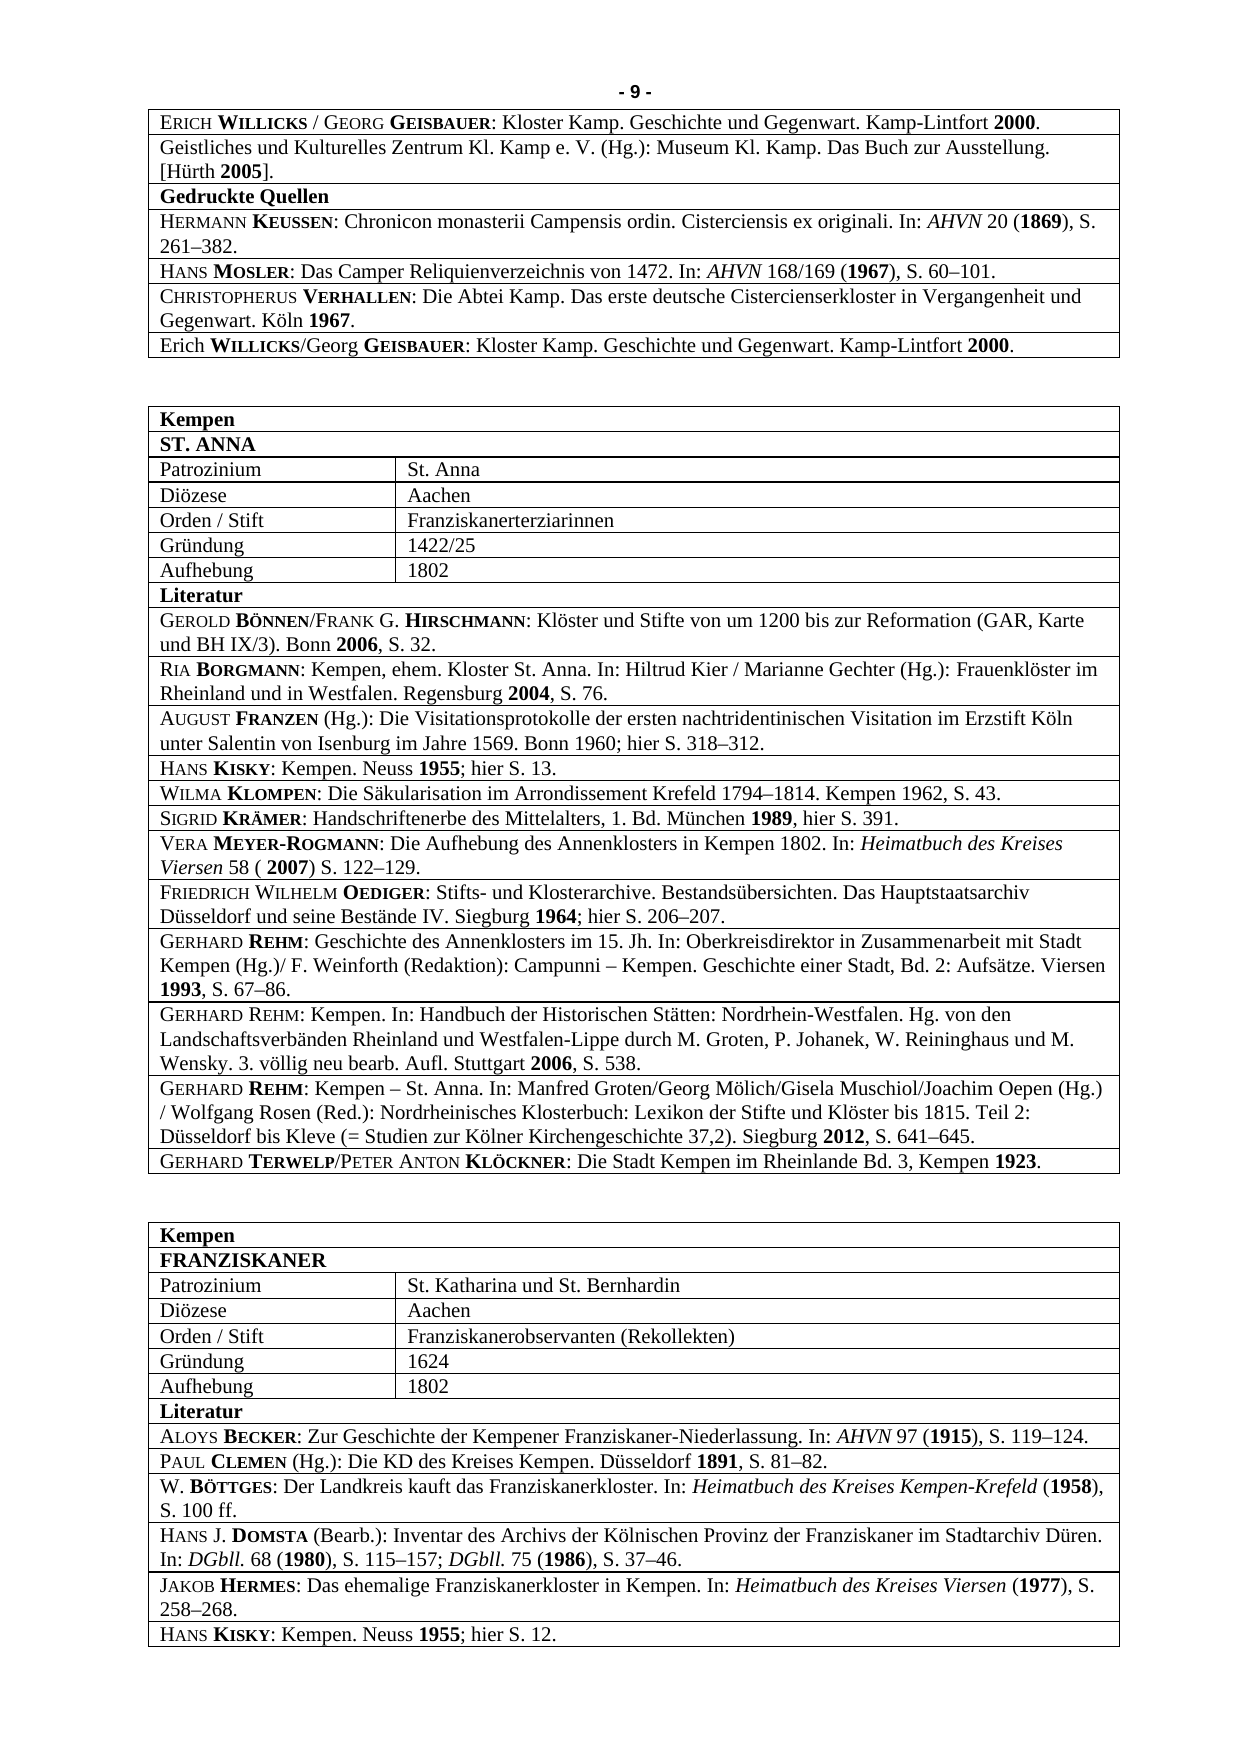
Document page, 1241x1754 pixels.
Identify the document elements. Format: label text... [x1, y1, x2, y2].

table_cell St. Anna [149, 432, 1119, 456]
table_cell Literatur [149, 1399, 1119, 1423]
table_cell Diözese [149, 483, 395, 507]
table_cell Aloys Becker: Zur Geschichte der Kempener Franziskaner-Niederlassung. In: AHVN 97 (1915), S. 119–124. [149, 1424, 1119, 1448]
table_cell Hans Kisky: Kempen. Neuss 1955; hier S. 13. [149, 756, 1119, 779]
table_cell St. Katharina und St. Bernhardin [396, 1273, 1119, 1297]
table_cell Patrozinium [149, 458, 395, 481]
table_cell 1802 [396, 558, 1119, 582]
table_cell 1422/25 [396, 533, 1119, 557]
table_cell Aufhebung [149, 558, 395, 582]
table_cell Gerhard Rehm: Kempen. In: Handbuch der Historischen Stätten: Nordrhein-Westfalen. Hg. von den Landschaftsverbänden Rheinland und Westfalen-Lippe durch M. Groten, P. Johanek, W. Reininghaus und M. Wensky. 3. völlig neu bearb. Aufl. Stuttgart 2006, S. 538. [149, 1003, 1119, 1074]
table_cell Erich Willicks / Georg Geisbauer: Kloster Kamp. Geschichte und Gegenwart. Kamp-Lintfort 2000. [149, 110, 1119, 134]
table_header Kempen [149, 1223, 1119, 1247]
table_cell Franziskanerobservanten (Rekollekten) [396, 1324, 1119, 1348]
table_cell Vera Meyer-Rogmann: Die Aufhebung des Annenklosters in Kempen 1802. In: Heimatbuch des Kreises Viersen 58 ( 2007) S. 122–129. [149, 831, 1119, 879]
table_header Kempen [149, 407, 1119, 431]
table_cell Franziskanerterziarinnen [396, 508, 1119, 532]
table_cell August Franzen (Hg.): Die Visitationsprotokolle der ersten nachtridentinischen Visitation im Erzstift Köln unter Salentin von Isenburg im Jahre 1569. Bonn 1960; hier S. 318–312. [149, 706, 1119, 754]
table_cell St. Anna [396, 458, 1119, 481]
table_cell Aachen [396, 1299, 1119, 1322]
table_cell Erich Willicks/Georg Geisbauer: Kloster Kamp. Geschichte und Gegenwart. Kamp-Lintfort 2000. [149, 333, 1119, 357]
table_cell Paul Clemen (Hg.): Die KD des Kreises Kempen. Düsseldorf 1891, S. 81–82. [149, 1449, 1119, 1473]
table_cell Hans Mosler: Das Camper Reliquienverzeichnis von 1472. In: AHVN 168/169 (1967), S. 60–101. [149, 259, 1119, 283]
table_cell franziskaner [149, 1248, 1119, 1272]
table_cell Wilma Klompen: Die Säkularisation im Arrondissement Krefeld 1794–1814. Kempen 1962, S. 43. [149, 781, 1119, 805]
table_cell Literatur [149, 583, 1119, 607]
table_cell Gründung [149, 533, 395, 557]
table_cell Hans J. Domsta (Bearb.): Inventar des Archivs der Kölnischen Provinz der Franziskaner im Stadtarchiv Düren. In: DGbll. 68 (1980), S. 115–157; DGbll. 75 (1986), S. 37–46. [149, 1523, 1119, 1571]
table_cell Sigrid Krämer: Handschriftenerbe des Mittelalters, 1. Bd. München 1989, hier S. 391. [149, 806, 1119, 830]
table_cell 1624 [396, 1349, 1119, 1373]
table_cell Orden / Stift [149, 1324, 395, 1348]
table_cell Gerhard Terwelp/Peter Anton Klöckner: Die Stadt Kempen im Rheinlande Bd. 3, Kempen 1923. [149, 1149, 1119, 1173]
table_cell Gedruckte Quellen [149, 184, 1119, 208]
table_cell Gerhard Rehm: Geschichte des Annenklosters im 15. Jh. In: Oberkreisdirektor in Zusammenarbeit mit Stadt Kempen (Hg.)/ F. Weinforth (Redaktion): Campunni – Kempen. Geschichte einer Stadt, Bd. 2: Aufsätze. Viersen 1993, S. 67–86. [149, 929, 1119, 1001]
table_cell W. Böttges: Der Landkreis kauft das Franziskanerkloster. In: Heimatbuch des Kreises Kempen-Krefeld (1958), S. 100 ff. [149, 1474, 1119, 1522]
table_cell Hermann Keussen: Chronicon monasterii Campensis ordin. Cisterciensis ex originali. In: AHVN 20 (1869), S. 261–382. [149, 210, 1119, 258]
table_cell Patrozinium [149, 1273, 395, 1297]
table_cell Geistliches und Kulturelles Zentrum Kl. Kamp e. V. (Hg.): Museum Kl. Kamp. Das Buch zur Ausstellung. [Hürth 2005]. [149, 135, 1119, 183]
table_cell Aachen [396, 483, 1119, 507]
table_cell Orden / Stift [149, 508, 395, 532]
table_cell Hans Kisky: Kempen. Neuss 1955; hier S. 12. [149, 1622, 1119, 1646]
table_cell Gründung [149, 1349, 395, 1373]
table_cell Jakob Hermes: Das ehemalige Franziskanerkloster in Kempen. In: Heimatbuch des Kreises Viersen (1977), S. 258–268. [149, 1573, 1119, 1621]
table_cell 1802 [396, 1374, 1119, 1398]
table_cell Gerold Bönnen/Frank G. Hirschmann: Klöster und Stifte von um 1200 bis zur Reformation (GAR, Karte und BH IX/3). Bonn 2006, S. 32. [149, 608, 1119, 656]
table_cell Friedrich Wilhelm Oediger: Stifts- und Klosterarchive. Bestandsübersichten. Das Hauptstaatsarchiv Düsseldorf und seine Bestände IV. Siegburg 1964; hier S. 206–207. [149, 880, 1119, 928]
table_cell Gerhard Rehm: Kempen – St. Anna. In: Manfred Groten/Georg Mölich/Gisela Muschiol/Joachim Oepen (Hg.) / Wolfgang Rosen (Red.): Nordrheinisches Klosterbuch: Lexikon der Stifte und Klöster bis 1815. Teil 2: Düsseldorf bis Kleve (= Studien zur Kölner Kirchengeschichte 37,2). Siegburg 2012, S. 641–645. [149, 1076, 1119, 1148]
table_cell Ria Borgmann: Kempen, ehem. Kloster St. Anna. In: Hiltrud Kier / Marianne Gechter (Hg.): Frauenklöster im Rheinland und in Westfalen. Regensburg 2004, S. 76. [149, 657, 1119, 705]
table_cell Aufhebung [149, 1374, 395, 1398]
table_cell Christopherus Verhallen: Die Abtei Kamp. Das erste deutsche Cistercienserkloster in Vergangenheit und Gegenwart. Köln 1967. [149, 284, 1119, 332]
table_cell Diözese [149, 1299, 395, 1322]
